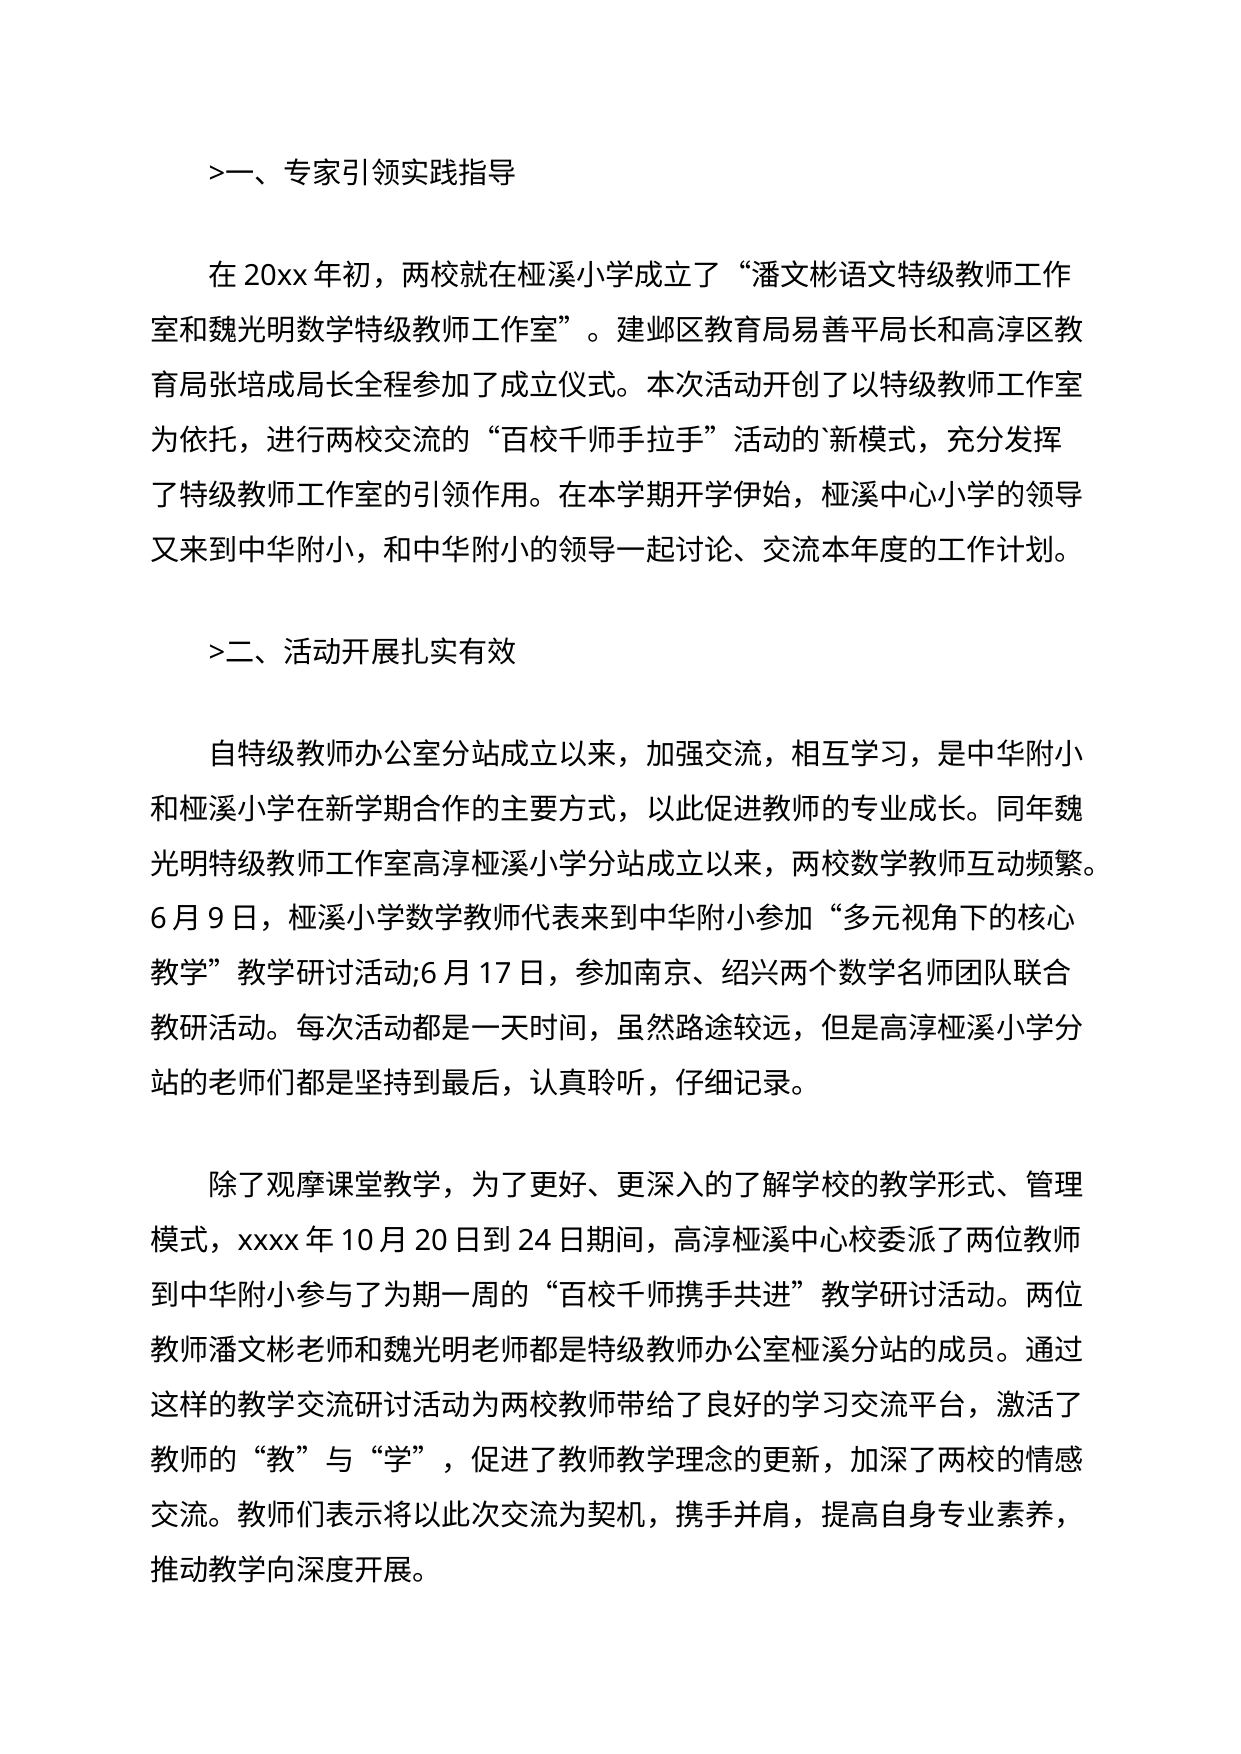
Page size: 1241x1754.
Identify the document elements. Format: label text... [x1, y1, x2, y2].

text 自特级教师办公室分站成立以来，加强交流，相互学习，是中华附小和桠溪小学在新学期合作的主要方式，以此促进教师的专业成长。同年魏光明特级教师工作室高淳桠溪小学分站成立以来，两校数学教师互动频繁。6月9日，桠溪小学数学教师代表来到中华附小参加“多元视角下的核心教学”教学研讨活动;6月17日，参加南京、绍兴两个数学名师团队联合教研活动。每次活动都是一天时间，虽然路途较远，但是高淳桠溪小学分站的老师们都是坚持到最后，认真聆听，仔细记录。 [150, 730, 1090, 1102]
text 除了观摩课堂教学，为了更好、更深入的了解学校的教学形式、管理模式，xxxx年10月20日到24日期间，高淳桠溪中心校委派了两位教师到中华附小参与了为期一周的“百校千师携手共进”教学研讨活动。两位教师潘文彬老师和魏光明老师都是特级教师办公室桠溪分站的成员。通过这样的教学交流研讨活动为两校教师带给了良好的学习交流平台，激活了教师的“教”与“学”，促进了教师教学理念的更新，加深了两校的情感交流。教师们表示将以此次交流为契机，携手并肩，提高自身专业素养，推动教学向深度开展。 [150, 1162, 1090, 1588]
text >二、活动开展扎实有效 [150, 628, 1090, 671]
text 在20xx年初，两校就在桠溪小学成立了“潘文彬语文特级教师工作室和魏光明数学特级教师工作室”。建邺区教育局易善平局长和高淳区教育局张培成局长全程参加了成立仪式。本次活动开创了以特级教师工作室为依托，进行两校交流的“百校千师手拉手”活动的`新模式，充分发挥了特级教师工作室的引领作用。在本学期开学伊始，桠溪中心小学的领导又来到中华附小，和中华附小的领导一起讨论、交流本年度的工作计划。 [150, 252, 1090, 569]
text >一、专家引领实践指导 [150, 150, 1090, 192]
